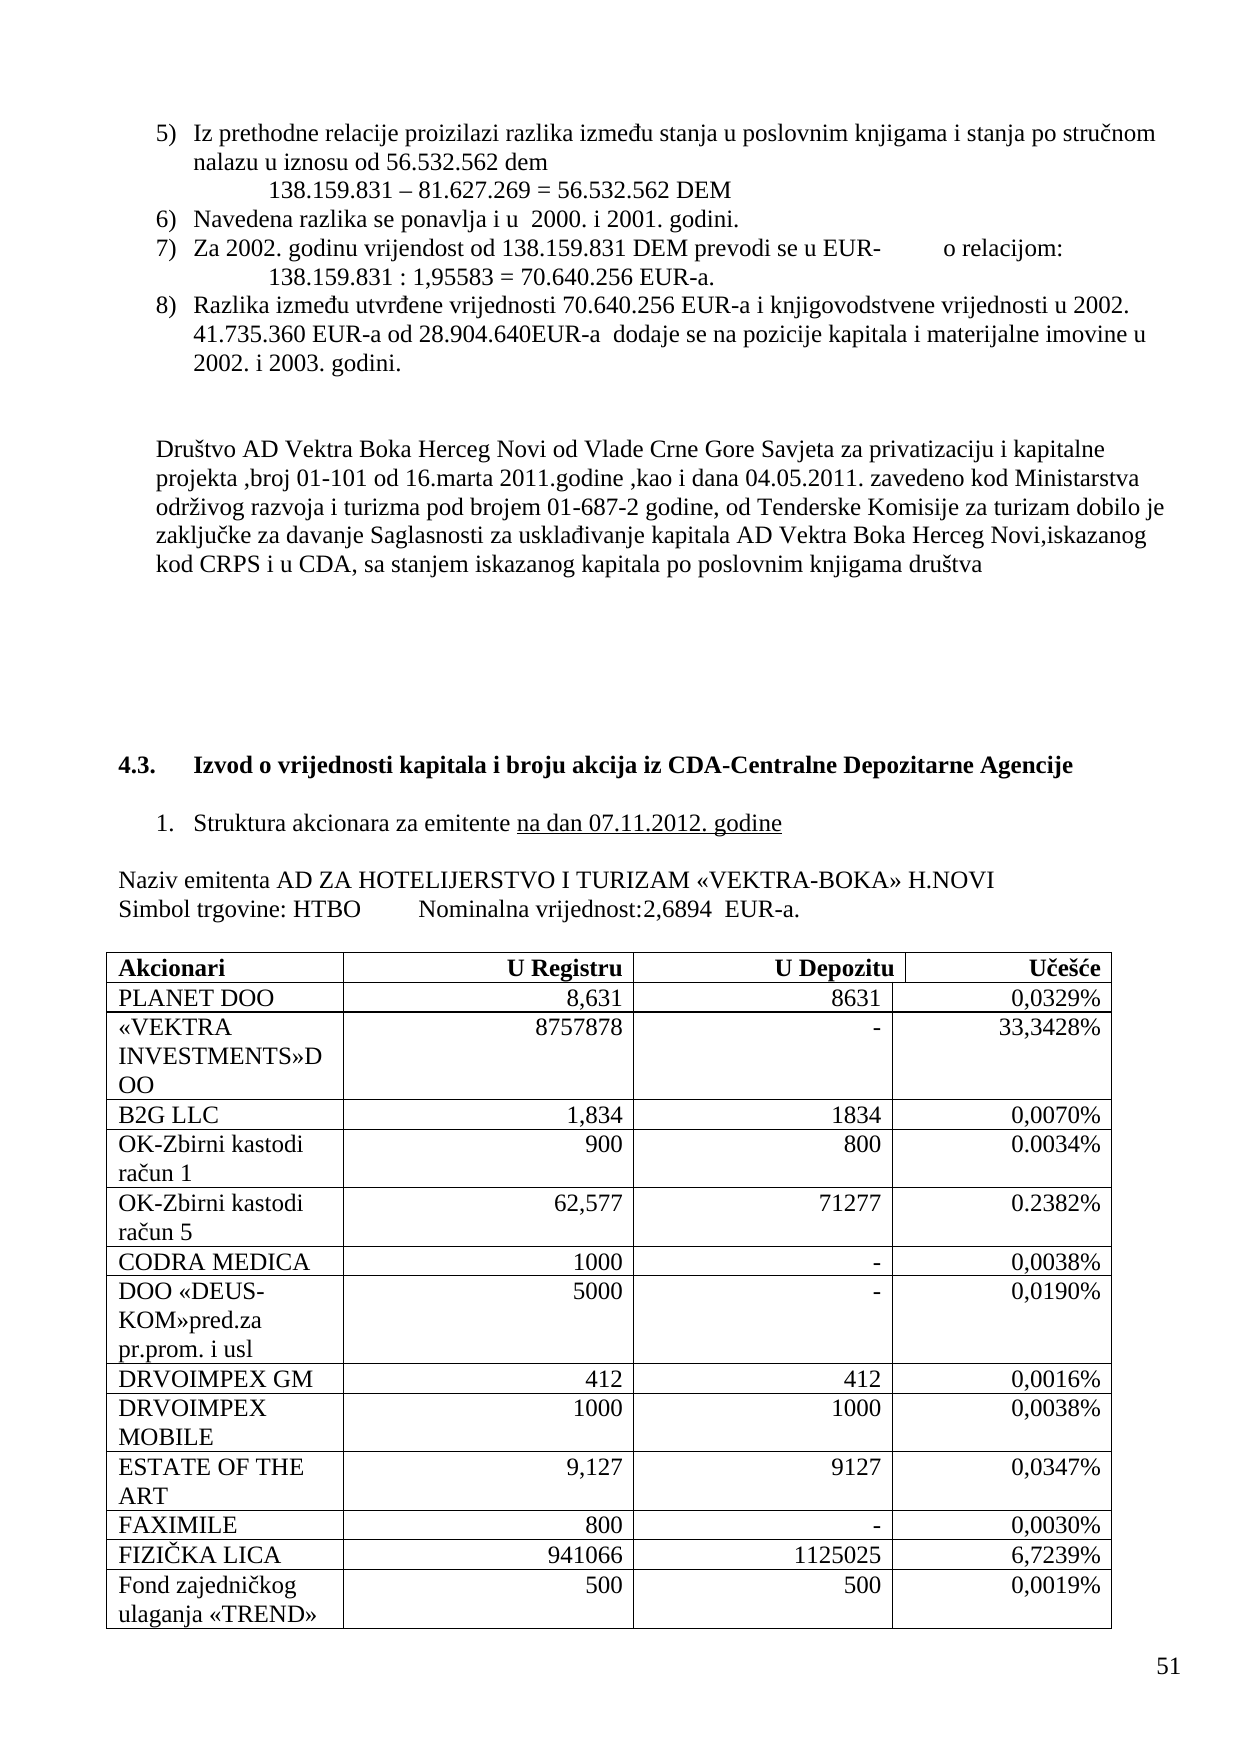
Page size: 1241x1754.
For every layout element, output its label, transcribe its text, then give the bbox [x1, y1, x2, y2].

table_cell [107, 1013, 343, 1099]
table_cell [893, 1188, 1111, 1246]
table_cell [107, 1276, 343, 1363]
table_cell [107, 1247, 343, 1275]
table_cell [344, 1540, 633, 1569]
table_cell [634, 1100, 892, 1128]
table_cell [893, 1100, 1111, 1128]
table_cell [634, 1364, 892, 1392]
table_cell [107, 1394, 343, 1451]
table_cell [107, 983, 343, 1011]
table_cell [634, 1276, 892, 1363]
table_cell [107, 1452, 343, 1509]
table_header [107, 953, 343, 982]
list Za 2002. godinu vrijendost od 138.159.831 DEM prevodi se u EUR- o relacijom: [156, 233, 1181, 262]
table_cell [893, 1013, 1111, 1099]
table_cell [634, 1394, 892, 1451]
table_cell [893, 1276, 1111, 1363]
text 138.159.831 – 81.627.269 = 56.532.562 DEM [156, 176, 1181, 204]
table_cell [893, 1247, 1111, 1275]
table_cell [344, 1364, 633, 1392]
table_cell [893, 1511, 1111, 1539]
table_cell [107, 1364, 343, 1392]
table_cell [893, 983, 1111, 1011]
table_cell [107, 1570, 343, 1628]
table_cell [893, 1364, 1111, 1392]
list Razlika između utvrđene vrijednosti 70.640.256 EUR-a i knjigovodstvene vrijednosti u 2002. 41.735.360 EUR-a od 28.904.640EUR-a dodaje se na pozicije kapitala i materijalne imovine u 2002. i 2003. godini. [156, 291, 1181, 377]
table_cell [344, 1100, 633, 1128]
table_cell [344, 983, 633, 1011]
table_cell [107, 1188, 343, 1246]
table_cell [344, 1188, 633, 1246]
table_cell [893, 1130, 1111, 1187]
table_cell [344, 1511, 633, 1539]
text Društvo AD Vektra Boka Herceg Novi od Vlade Crne Gore Savjeta za privatizaciju i kapitalne projekta ,broj 01-101 od 16.marta 2011.godine ,kao i dana 04.05.2011. zavedeno kod Ministarstva održivog razvoja i turizma pod brojem 01-687-2 godine, od Tenderske Komisije za turizam dobilo je zaključke za davanje Saglasnosti za usklađivanje kapitala AD Vektra Boka Herceg Novi,iskazanog kod CRPS i u CDA, sa stanjem iskazanog kapitala po poslovnim knjigama društva [156, 434, 1181, 578]
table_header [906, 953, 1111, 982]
list Navedena razlika se ponavlja i u 2000. i 2001. godini. [156, 204, 1181, 233]
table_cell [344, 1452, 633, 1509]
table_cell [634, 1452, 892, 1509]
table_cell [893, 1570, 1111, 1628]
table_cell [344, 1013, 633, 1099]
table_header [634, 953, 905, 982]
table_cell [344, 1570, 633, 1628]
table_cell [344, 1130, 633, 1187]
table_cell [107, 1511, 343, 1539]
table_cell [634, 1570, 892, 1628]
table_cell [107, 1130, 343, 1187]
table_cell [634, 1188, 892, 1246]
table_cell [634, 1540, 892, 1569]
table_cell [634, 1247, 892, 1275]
text Simbol trgovine: HTBO Nominalna vrijednost: 2,6894 EUR-a. [118, 894, 1181, 923]
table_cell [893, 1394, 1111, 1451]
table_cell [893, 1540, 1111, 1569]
list Struktura akcionara za emitente na dan 07.11.2012. godine [156, 808, 1181, 837]
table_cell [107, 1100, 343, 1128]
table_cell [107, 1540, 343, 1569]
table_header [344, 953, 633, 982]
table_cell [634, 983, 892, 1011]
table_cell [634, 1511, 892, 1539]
text 138.159.831 : 1,95583 = 70.640.256 EUR-a. [156, 262, 1181, 291]
text Naziv emitenta AD ZA HOTELIJERSTVO I TURIZAM «VEKTRA-BOKA» H.NOVI [118, 866, 1181, 894]
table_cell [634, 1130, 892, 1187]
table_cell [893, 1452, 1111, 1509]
list Iz prethodne relacije proizilazi razlika između stanja u poslovnim knjigama i stanja po stručnom nalazu u iznosu od 56.532.562 dem [156, 118, 1181, 176]
list Izvod o vrijednosti kapitala i broju akcija iz CDA-Centralne Depozitarne Agencije [118, 751, 1181, 779]
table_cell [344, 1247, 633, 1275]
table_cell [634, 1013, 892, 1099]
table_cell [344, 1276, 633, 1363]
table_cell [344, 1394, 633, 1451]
